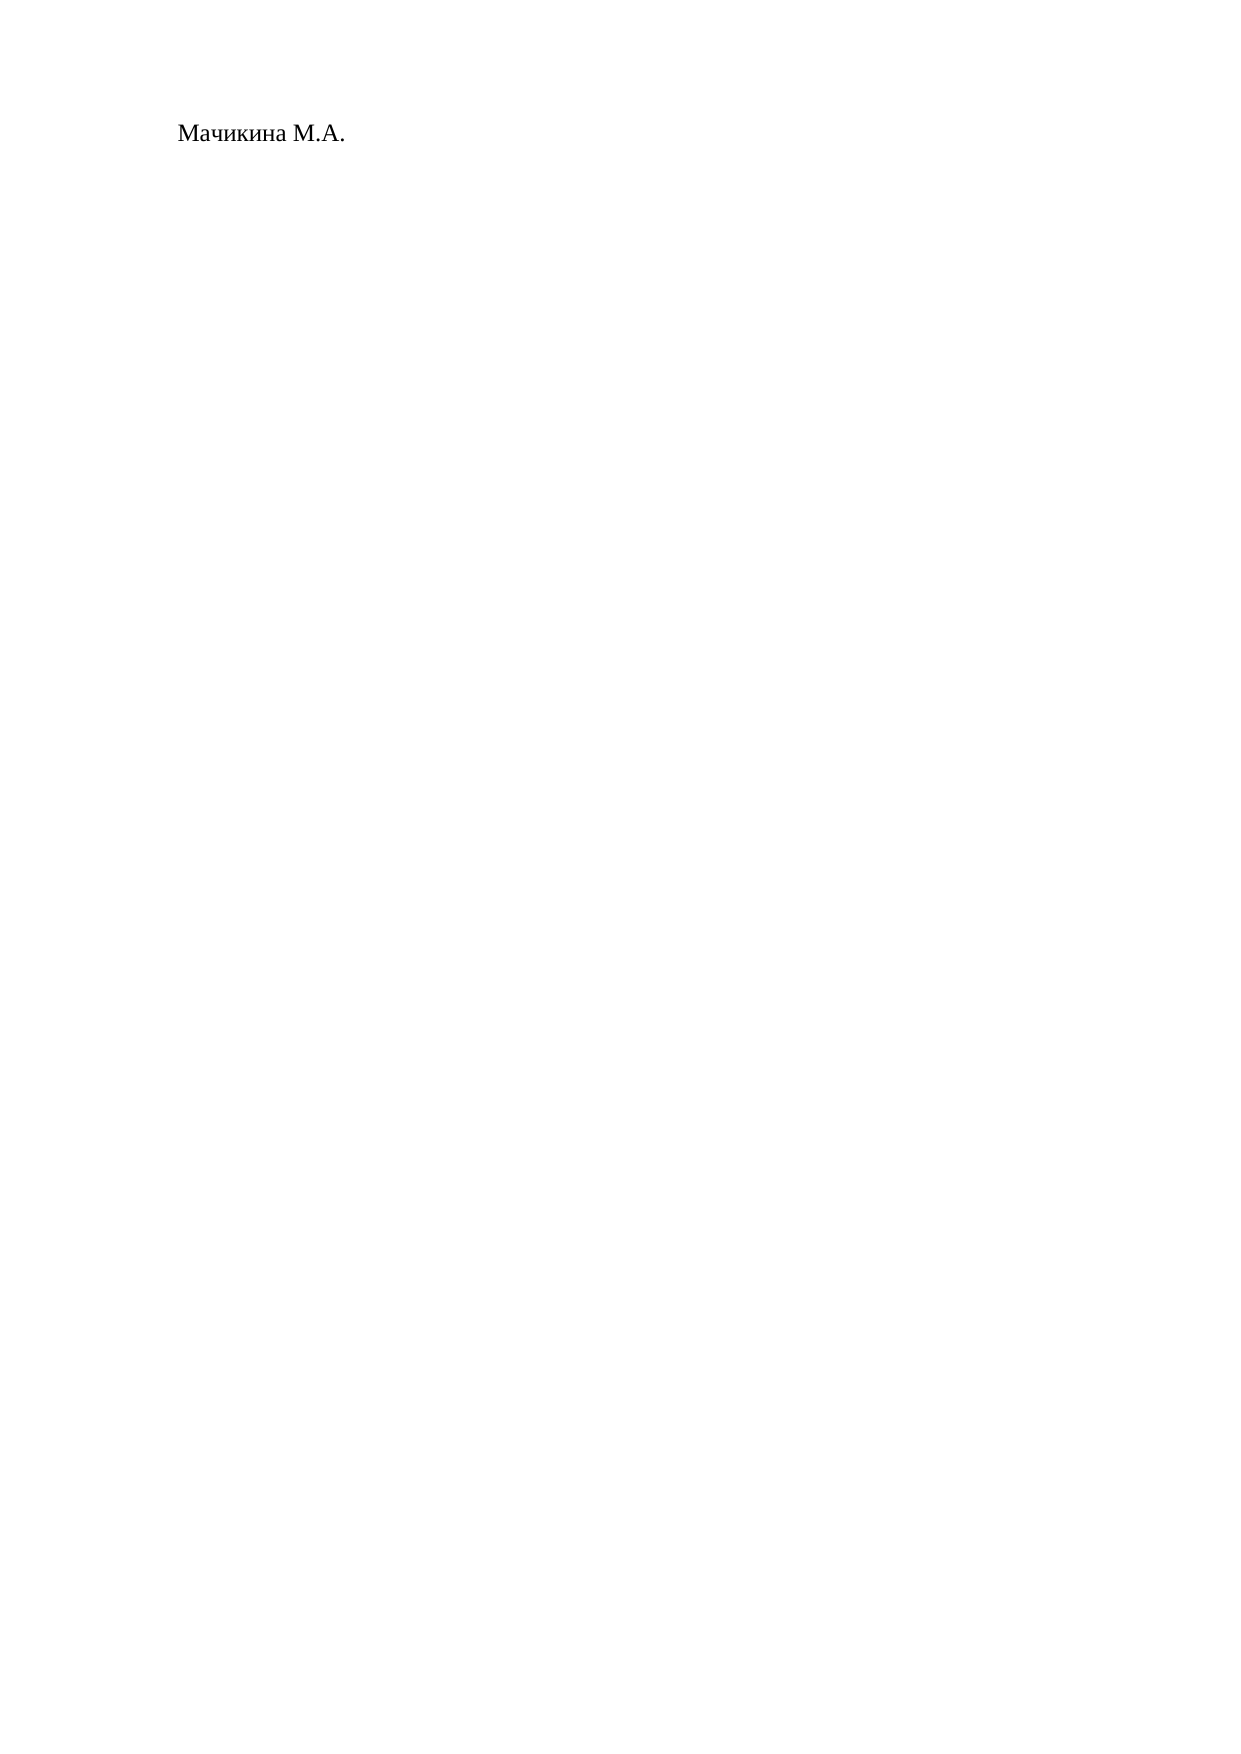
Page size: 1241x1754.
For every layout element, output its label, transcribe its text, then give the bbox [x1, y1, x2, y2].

text Мачикина М.А. [177, 118, 1152, 147]
